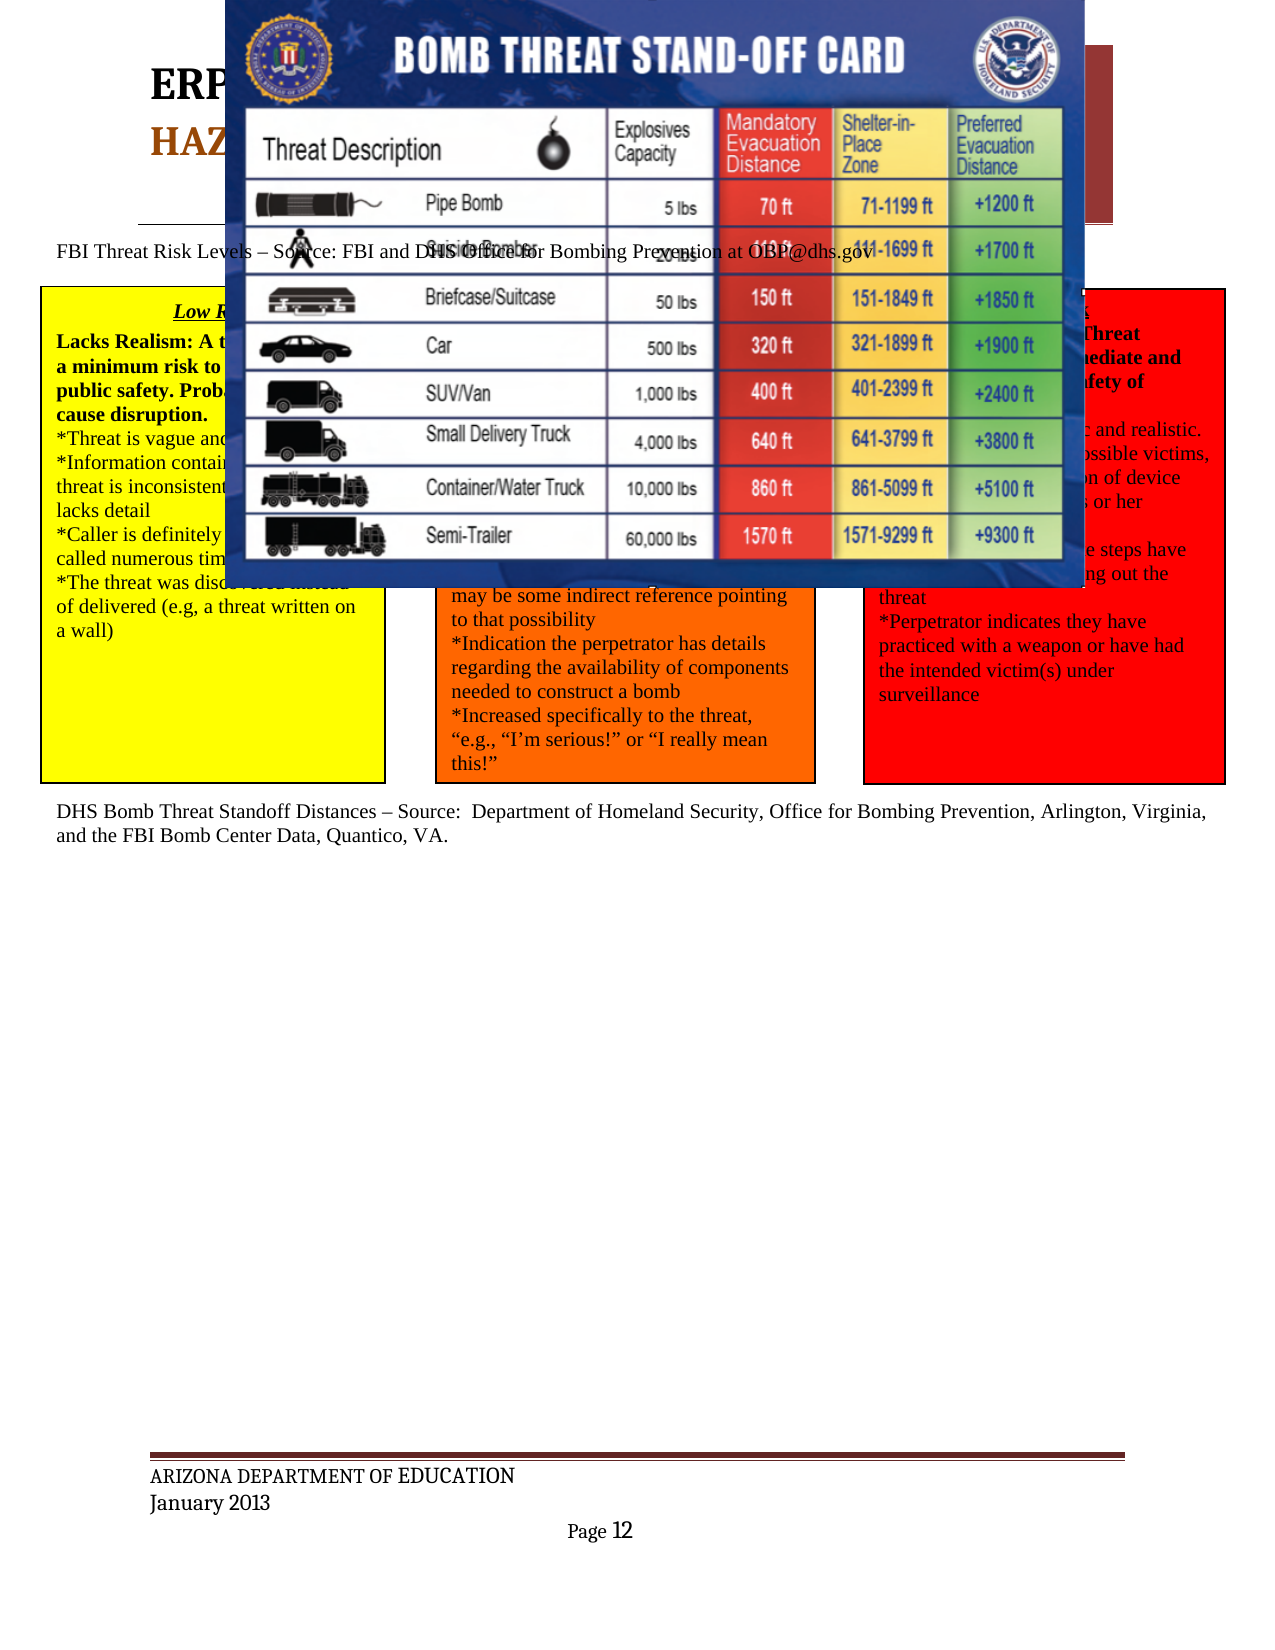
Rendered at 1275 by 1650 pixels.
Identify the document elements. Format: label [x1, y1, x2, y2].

picture [225, 0, 1085, 588]
